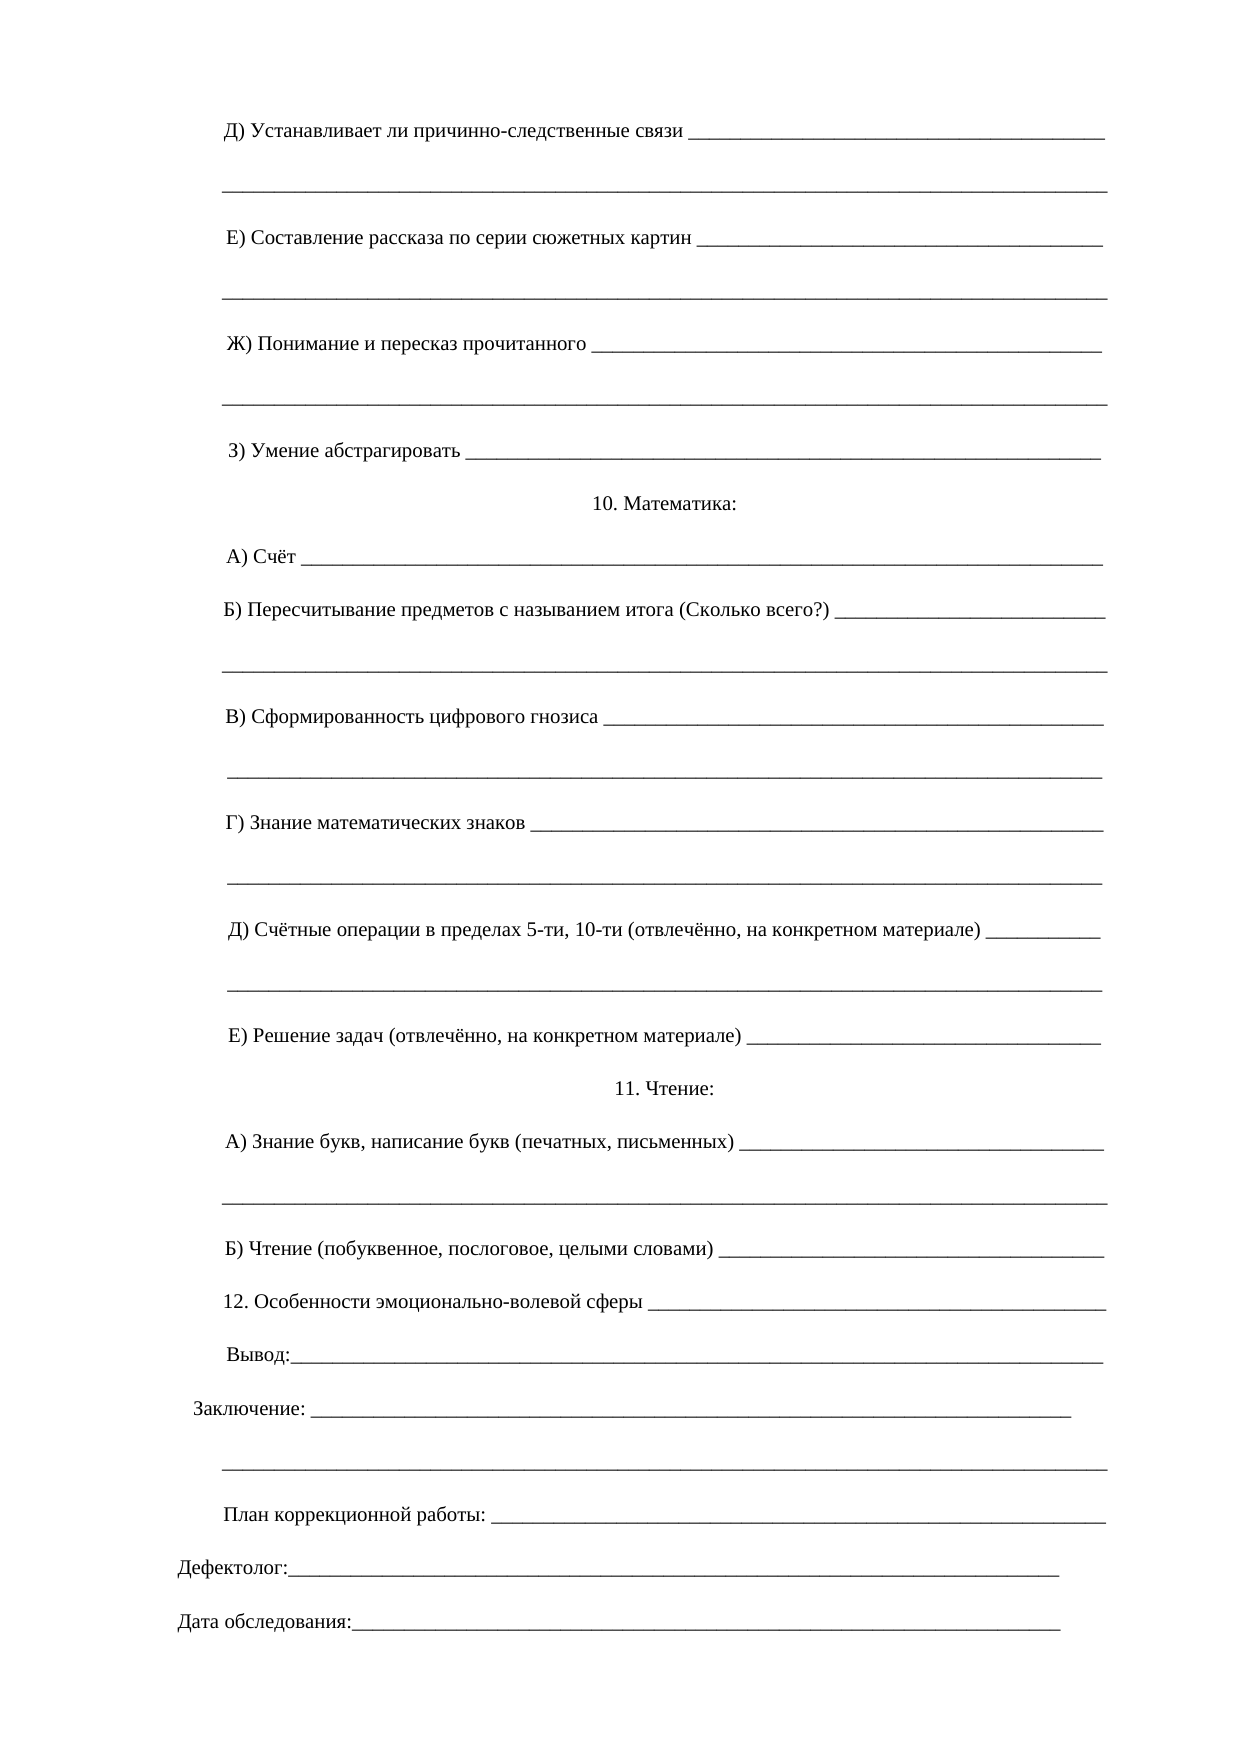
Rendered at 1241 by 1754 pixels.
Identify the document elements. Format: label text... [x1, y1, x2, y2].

text В) Сформированность цифрового гнозиса ________________________________________________ [177, 704, 1152, 728]
text 10. Математика: [177, 491, 1152, 515]
text _____________________________________________________________________________________ [177, 171, 1152, 195]
text Заключение: _________________________________________________________________________ [177, 1396, 1152, 1420]
text ____________________________________________________________________________________ [177, 970, 1152, 994]
text _____________________________________________________________________________________ [177, 1449, 1152, 1473]
text Ж) Понимание и пересказ прочитанного _________________________________________________ [177, 331, 1152, 355]
text Вывод:______________________________________________________________________________ [177, 1342, 1152, 1366]
text З) Умение абстрагировать _____________________________________________________________ [177, 437, 1152, 462]
text Дефектолог:__________________________________________________________________________ [177, 1555, 1152, 1579]
text ____________________________________________________________________________________ [177, 757, 1152, 781]
text Д) Устанавливает ли причинно-следственные связи ________________________________________ [177, 118, 1152, 142]
text _____________________________________________________________________________________ [177, 1183, 1152, 1207]
text План коррекционной работы: ___________________________________________________________ [177, 1502, 1152, 1526]
text 11. Чтение: [177, 1076, 1152, 1100]
text _____________________________________________________________________________________ [177, 278, 1152, 302]
text ____________________________________________________________________________________ [177, 863, 1152, 887]
text Б) Чтение (побуквенное, послоговое, целыми словами) _____________________________________ [177, 1236, 1152, 1260]
text Д) Счётные операции в пределах 5-ти, 10-ти (отвлечённо, на конкретном материале) ___________ [177, 917, 1152, 941]
text А) Счёт _____________________________________________________________________________ [177, 544, 1152, 568]
text Г) Знание математических знаков _______________________________________________________ [177, 810, 1152, 834]
text Е) Составление рассказа по серии сюжетных картин _______________________________________ [177, 224, 1152, 249]
text Дата обследования:____________________________________________________________________ [177, 1608, 1152, 1633]
text Е) Решение задач (отвлечённо, на конкретном материале) __________________________________ [177, 1023, 1152, 1047]
text Б) Пересчитывание предметов с называнием итога (Сколько всего?) __________________________ [177, 597, 1152, 621]
text _____________________________________________________________________________________ [177, 650, 1152, 674]
text А) Знание букв, написание букв (печатных, письменных) ___________________________________ [177, 1129, 1152, 1153]
text _____________________________________________________________________________________ [177, 384, 1152, 408]
text 12. Особенности эмоционально-волевой сферы ____________________________________________ [177, 1289, 1152, 1313]
